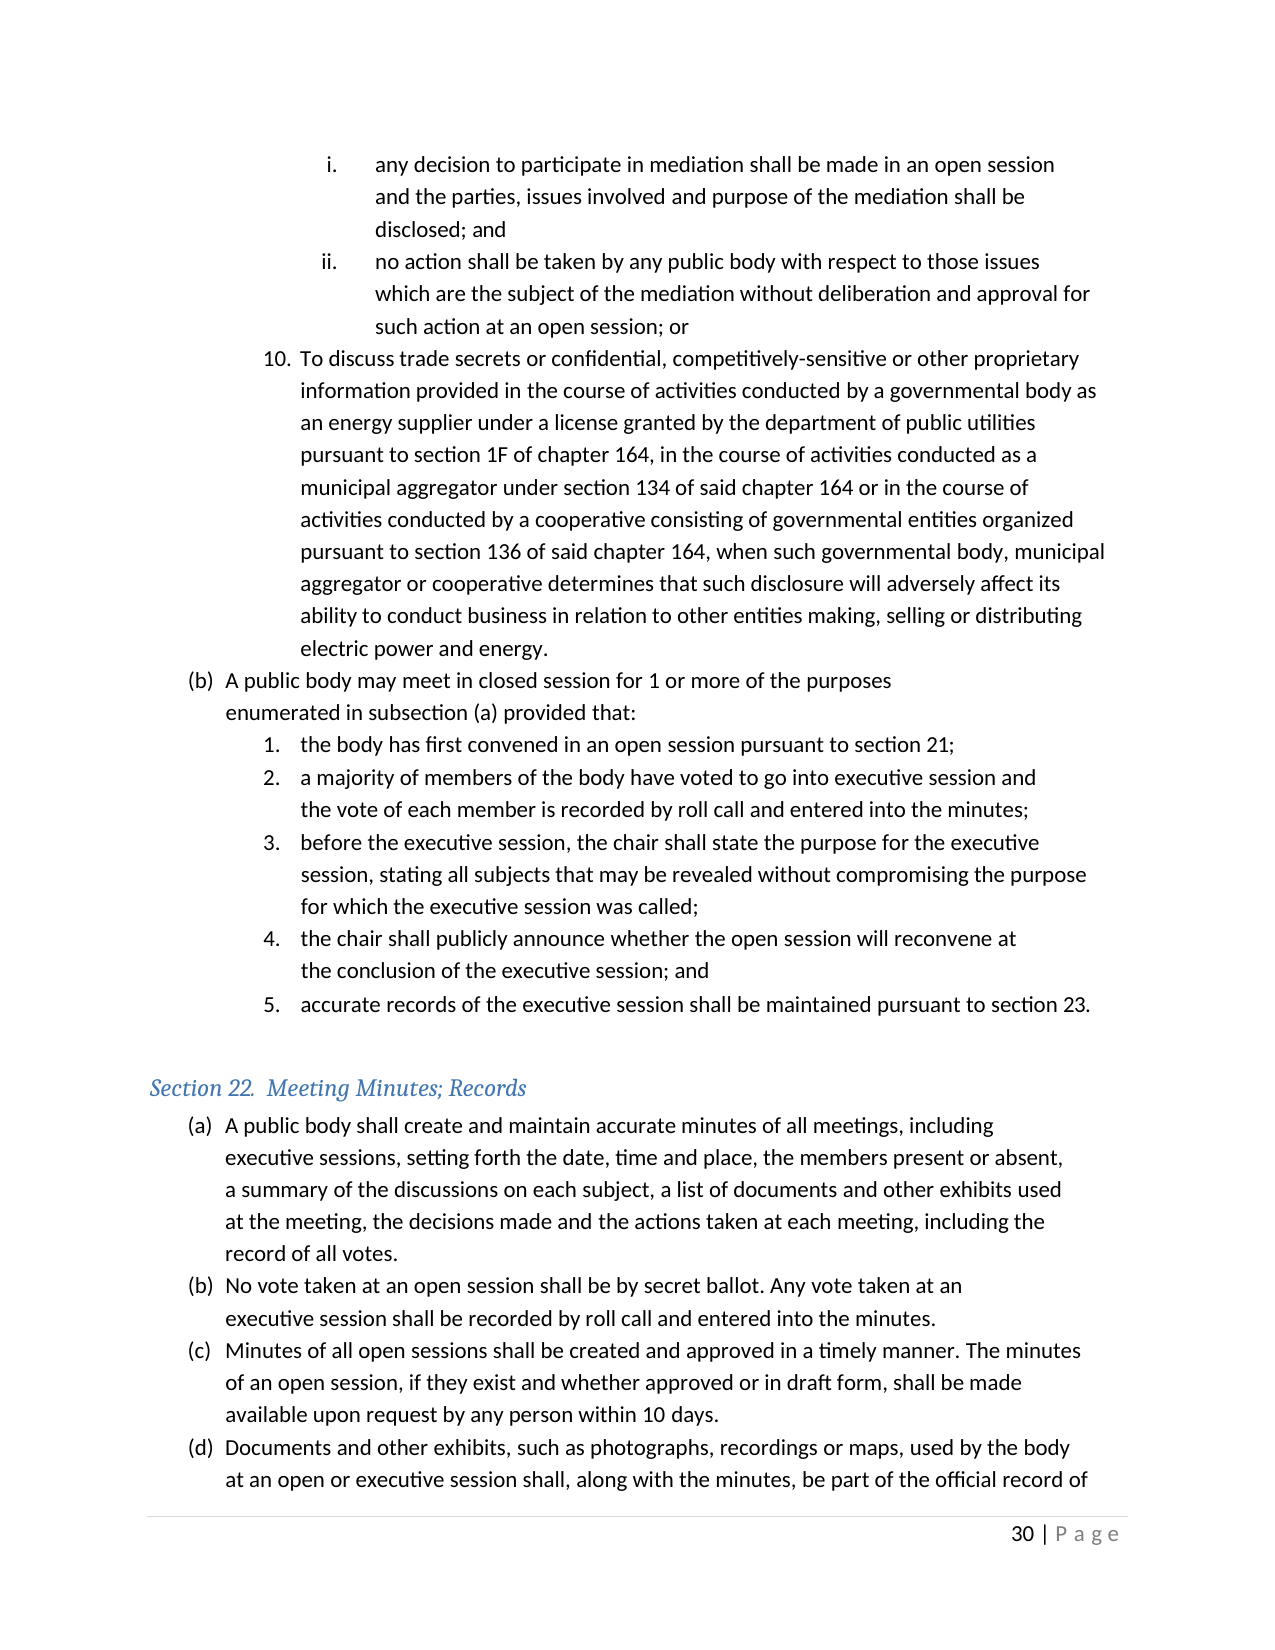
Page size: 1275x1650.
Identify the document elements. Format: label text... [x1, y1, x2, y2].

subtitle Section 22. Meeting Minutes; Records [150, 1074, 1146, 1103]
list the chair shall publicly announce whether the open session will reconvene at the conclusion of the executive session; and [263, 924, 1047, 985]
list A public body may meet in closed session for 1 or more of the purposes enumerated in subsection (a) provided that: [188, 666, 1006, 726]
list A public body shall create and maintain accurate minutes of all meetings, including executive sessions, setting forth the date, time and place, the members present or absent, a summary of the discussions on each subject, a list of documents and other exhibits used at the meeting, the decisions made and the actions taken at each meeting, including the record of all votes. [187, 1111, 1079, 1267]
list Minutes of all open sessions shall be created and approved in a timely manner. The minutes of an open session, if they exist and whether approved or in draft form, shall be made available upon request by any person within 10 days. [187, 1336, 1100, 1428]
list a majority of members of the body have voted to go into executive session and the vote of each member is recorded by roll call and entered into the minutes; [263, 763, 1067, 823]
list To discuss trade secrets or confidential, competitively-sensitive or other proprietary information provided in the course of activities conducted by a governmental body as an energy supplier under a license granted by the department of public utilities pursuant to section 1F of chapter 164, in the course of activities conducted as a municipal aggregator under section 134 of said chapter 164 or in the course of activities conducted by a cooperative consisting of governmental entities organized pursuant to section 136 of said chapter 164, when such governmental body, municipal aggregator or cooperative determines that such disclosure will adversely affect its ability to conduct business in relation to other entities making, selling or distributing electric power and energy. [263, 344, 1105, 662]
list before the executive session, the chair shall state the purpose for the executive session, stating all subjects that may be revealed without compromising the purpose for which the executive session was called; [263, 828, 1113, 920]
list the body has first convened in an open session pursuant to section 21; [263, 730, 1146, 758]
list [188, 1433, 1092, 1493]
list any decision to participate in mediation shall be made in an open session and the parties, issues involved and purpose of the mediation shall be disclosed; and [326, 150, 1089, 243]
list accurate records of the executive session shall be maintained pursuant to section 23. [263, 990, 1146, 1018]
list no action shall be taken by any public body with respect to those issues which are the subject of the mediation without deliberation and approval for such action at an open session; or [321, 247, 1096, 340]
list No vote taken at an open session shall be by secret ballot. Any vote taken at an executive session shall be recorded by roll call and entered into the minutes. [188, 1272, 1050, 1332]
